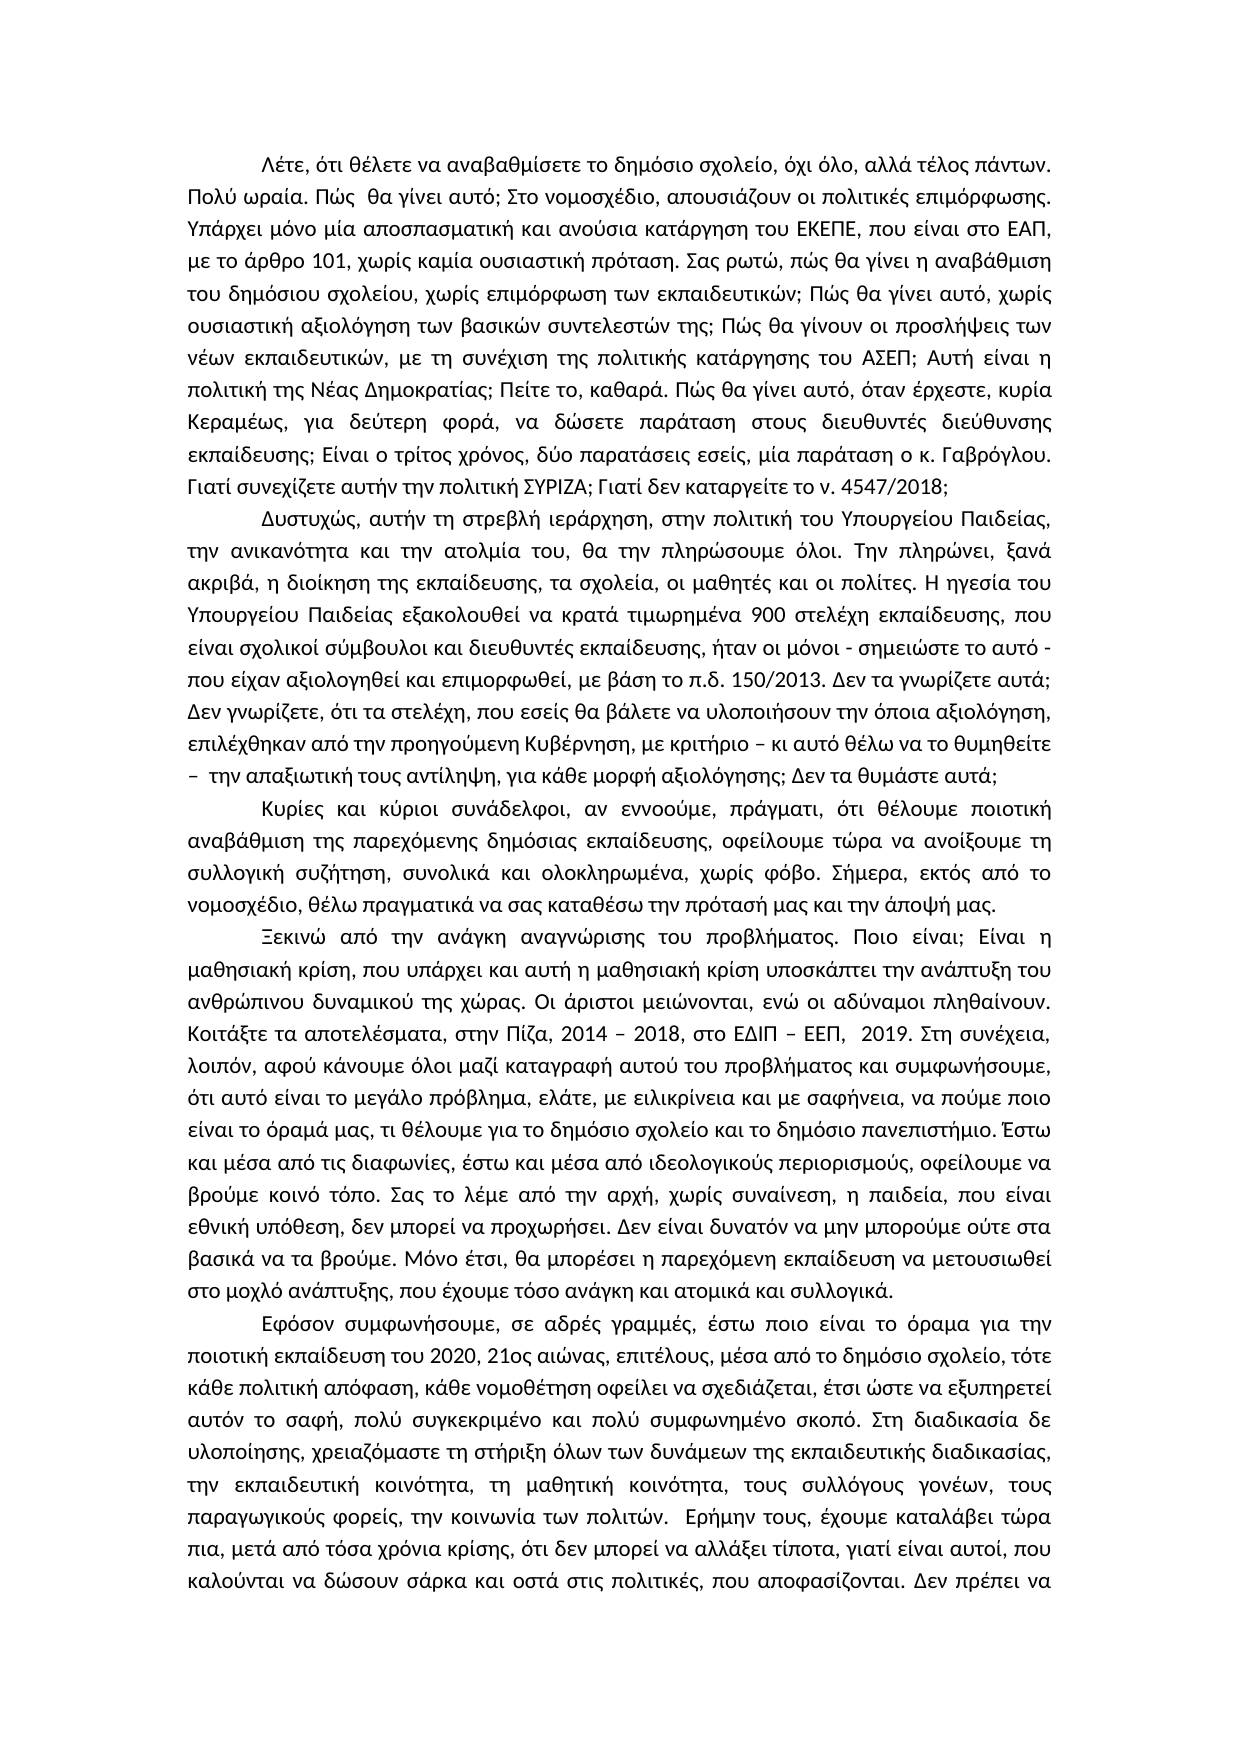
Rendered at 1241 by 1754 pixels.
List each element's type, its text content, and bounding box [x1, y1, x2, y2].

text Λέτε, ότι θέλετε να αναβαθμίσετε το δημόσιο σχολείο, όχι όλο, αλλά τέλος πάντων. Πολύ ωραία. Πώς θα γίνει αυτό; Στο νομοσχέδιο, απουσιάζουν οι πολιτικές επιμόρφωσης. Υπάρχει μόνο μία αποσπασματική και ανούσια κατάργηση του ΕΚΕΠΕ, που είναι στο ΕΑΠ, με το άρθρο 101, χωρίς καμία ουσιαστική πρόταση. Σας ρωτώ, πώς θα γίνει η αναβάθμιση του δημόσιου σχολείου, χωρίς επιμόρφωση των εκπαιδευτικών; Πώς θα γίνει αυτό, χωρίς ουσιαστική αξιολόγηση των βασικών συντελεστών της; Πώς θα γίνουν οι προσλήψεις των νέων εκπαιδευτικών, με τη συνέχιση της πολιτικής κατάργησης του ΑΣΕΠ; Αυτή είναι η πολιτική της Νέας Δημοκρατίας; Πείτε το, καθαρά. Πώς θα γίνει αυτό, όταν έρχεστε, κυρία Κεραμέως, για δεύτερη φορά, να δώσετε παράταση στους διευθυντές διεύθυνσης εκπαίδευσης; Είναι ο τρίτος χρόνος, δύο παρατάσεις εσείς, μία παράταση ο κ. Γαβρόγλου. Γιατί συνεχίζετε αυτήν την πολιτική ΣΥΡΙΖΑ; Γιατί δεν καταργείτε το ν. 4547/2018; [187, 150, 1053, 500]
text Δυστυχώς, αυτήν τη στρεβλή ιεράρχηση, στην πολιτική του Υπουργείου Παιδείας, την ανικανότητα και την ατολμία του, θα την πληρώσουμε όλοι. Την πληρώνει, ξανά ακριβά, η διοίκηση της εκπαίδευσης, τα σχολεία, οι μαθητές και οι πολίτες. Η ηγεσία του Υπουργείου Παιδείας εξακολουθεί να κρατά τιμωρημένα 900 στελέχη εκπαίδευσης, που είναι σχολικοί σύμβουλοι και διευθυντές εκπαίδευσης, ήταν οι μόνοι - σημειώστε το αυτό - που είχαν αξιολογηθεί και επιμορφωθεί, με βάση το π.δ. 150/2013. Δεν τα γνωρίζετε αυτά; Δεν γνωρίζετε, ότι τα στελέχη, που εσείς θα βάλετε να υλοποιήσουν την όποια αξιολόγηση, επιλέχθηκαν από την προηγούμενη Κυβέρνηση, με κριτήριο – κι αυτό θέλω να το θυμηθείτε – την απαξιωτική τους αντίληψη, για κάθε μορφή αξιολόγησης; Δεν τα θυμάστε αυτά; [187, 504, 1053, 789]
text Ξεκινώ από την ανάγκη αναγνώρισης του προβλήματος. Ποιο είναι; Είναι η μαθησιακή κρίση, που υπάρχει και αυτή η μαθησιακή κρίση υποσκάπτει την ανάπτυξη του ανθρώπινου δυναμικού της χώρας. Οι άριστοι μειώνονται, ενώ οι αδύναμοι πληθαίνουν. Κοιτάξτε τα αποτελέσματα, στην Πίζα, 2014 – 2018, στο ΕΔΙΠ – ΕΕΠ, 2019. Στη συνέχεια, λοιπόν, αφού κάνουμε όλοι μαζί καταγραφή αυτού του προβλήματος και συμφωνήσουμε, ότι αυτό είναι το μεγάλο πρόβλημα, ελάτε, με ειλικρίνεια και με σαφήνεια, να πούμε ποιο είναι το όραμά μας, τι θέλουμε για το δημόσιο σχολείο και το δημόσιο πανεπιστήμιο. Έστω και μέσα από τις διαφωνίες, έστω και μέσα από ιδεολογικούς περιορισμούς, οφείλουμε να βρούμε κοινό τόπο. Σας το λέμε από την αρχή, χωρίς συναίνεση, η παιδεία, που είναι εθνική υπόθεση, δεν μπορεί να προχωρήσει. Δεν είναι δυνατόν να μην μπορούμε ούτε στα βασικά να τα βρούμε. Μόνο έτσι, θα μπορέσει η παρεχόμενη εκπαίδευση να μετουσιωθεί στο μοχλό ανάπτυξης, που έχουμε τόσο ανάγκη και ατομικά και συλλογικά. [187, 922, 1053, 1304]
text Κυρίες και κύριοι συνάδελφοι, αν εννοούμε, πράγματι, ότι θέλουμε ποιοτική αναβάθμιση της παρεχόμενης δημόσιας εκπαίδευσης, οφείλουμε τώρα να ανοίξουμε τη συλλογική συζήτηση, συνολικά και ολοκληρωμένα, χωρίς φόβο. Σήμερα, εκτός από το νομοσχέδιο, θέλω πραγματικά να σας καταθέσω την πρότασή μας και την άποψή μας. [187, 794, 1053, 918]
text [187, 1309, 1053, 1594]
